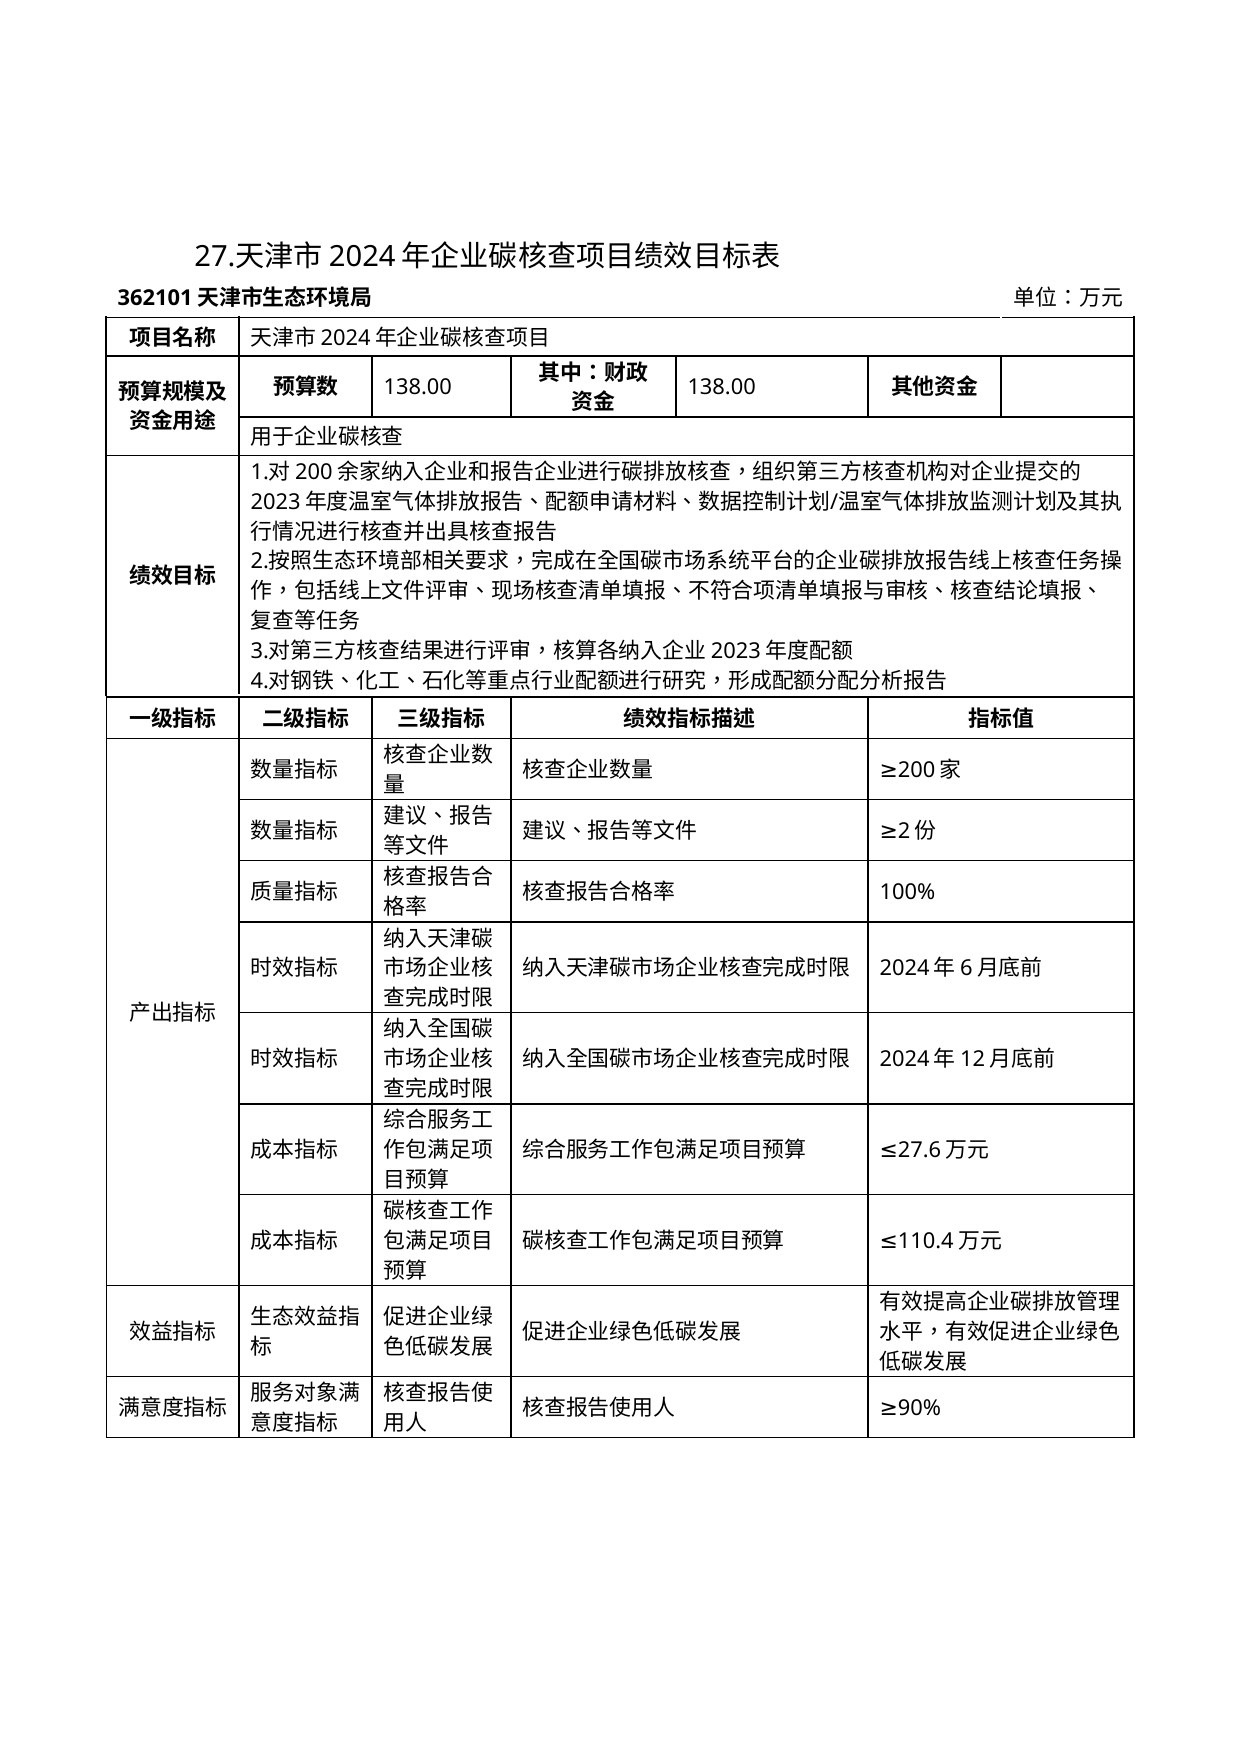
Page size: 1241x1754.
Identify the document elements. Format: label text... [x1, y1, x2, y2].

table_header 单位：万元 [1002, 277, 1133, 316]
table_cell 有效提高企业碳排放管理水平，有效促进企业绿色低碳发展 [869, 1286, 1133, 1376]
table_cell 核查报告合格率 [373, 861, 510, 921]
table_cell 产出指标 [107, 739, 238, 1285]
text 27.天津市2024年企业碳核查项目绩效目标表 [136, 235, 1104, 275]
table_cell 质量指标 [240, 861, 371, 921]
table_cell 建议、报告等文件 [373, 800, 510, 860]
table_cell 碳核查工作包满足项目预算 [373, 1195, 510, 1285]
table_cell 数量指标 [240, 800, 371, 860]
table_cell 核查企业数量 [373, 739, 510, 799]
table_cell 2024年12月底前 [869, 1013, 1133, 1103]
table_cell 促进企业绿色低碳发展 [512, 1286, 867, 1376]
table_header 一级指标 [107, 698, 238, 737]
table_cell 碳核查工作包满足项目预算 [512, 1195, 867, 1285]
table_cell 时效指标 [240, 923, 371, 1012]
table_cell 100% [869, 861, 1133, 921]
table_cell ≥90% [869, 1377, 1133, 1437]
table_cell 综合服务工作包满足项目预算 [373, 1105, 510, 1194]
table_cell 满意度指标 [107, 1377, 238, 1437]
table_cell 用于企业碳核查 [240, 418, 1133, 454]
table_header 绩效指标描述 [512, 698, 867, 737]
table_cell 服务对象满意度指标 [240, 1377, 371, 1437]
table_cell 纳入天津碳市场企业核查完成时限 [373, 923, 510, 1012]
table_cell 其他资金 [869, 357, 1000, 416]
table_cell 综合服务工作包满足项目预算 [512, 1105, 867, 1194]
table_cell 绩效目标 [107, 456, 238, 694]
table_cell 核查报告使用人 [373, 1377, 510, 1437]
table_header 三级指标 [373, 698, 510, 737]
table_cell 纳入天津碳市场企业核查完成时限 [512, 923, 867, 1012]
table_cell ≥2份 [869, 800, 1133, 860]
table_header 362101天津市生态环境局 [107, 277, 1000, 316]
table_cell 项目名称 [107, 318, 238, 355]
table_cell 成本指标 [240, 1195, 371, 1285]
table_cell 核查报告使用人 [512, 1377, 867, 1437]
table_cell 生态效益指标 [240, 1286, 371, 1376]
table_cell ≤110.4万元 [869, 1195, 1133, 1285]
table_cell 预算数 [240, 357, 371, 416]
table_cell ≥200家 [869, 739, 1133, 799]
table_cell 成本指标 [240, 1105, 371, 1194]
table_cell 138.00 [373, 357, 510, 416]
table_cell 时效指标 [240, 1013, 371, 1103]
table_cell [1002, 357, 1133, 416]
table_header 指标值 [869, 698, 1133, 737]
table_header 二级指标 [240, 698, 371, 737]
table_cell 天津市2024年企业碳核查项目 [240, 318, 1133, 355]
table_cell 数量指标 [240, 739, 371, 799]
table_cell 纳入全国碳市场企业核查完成时限 [512, 1013, 867, 1103]
table_cell 2024年6月底前 [869, 923, 1133, 1012]
table_cell 建议、报告等文件 [512, 800, 867, 860]
table_cell 效益指标 [107, 1286, 238, 1376]
table_cell 纳入全国碳市场企业核查完成时限 [373, 1013, 510, 1103]
table_cell ≤27.6万元 [869, 1105, 1133, 1194]
table_cell 预算规模及资金用途 [107, 357, 238, 454]
table_cell 核查企业数量 [512, 739, 867, 799]
table_cell 核查报告合格率 [512, 861, 867, 921]
table_cell 其中：财政 资金 [512, 357, 675, 416]
table_cell 138.00 [677, 357, 867, 416]
table_cell 促进企业绿色低碳发展 [373, 1286, 510, 1376]
table_cell 1.对200余家纳入企业和报告企业进行碳排放核查，组织第三方核查机构对企业提交的2023年度温室气体排放报告、配额申请材料、数据控制计划/温室气体排放监测计划及其执行情况进行核查并出具核查报告 2.按照生态环境部相关要求，完成在全国碳市场系统平台的企业碳排放报告线上核查任务操作，包括线上文件评审、现场核查清单填报、不符合项清单填报与审核、核查结论填报、复查等任务 3.对第三方核查结果进行评审，核算各纳入企业2023年度配额 4.对钢铁、化工、石化等重点行业配额进行研究，形成配额分配分析报告 [240, 456, 1133, 694]
